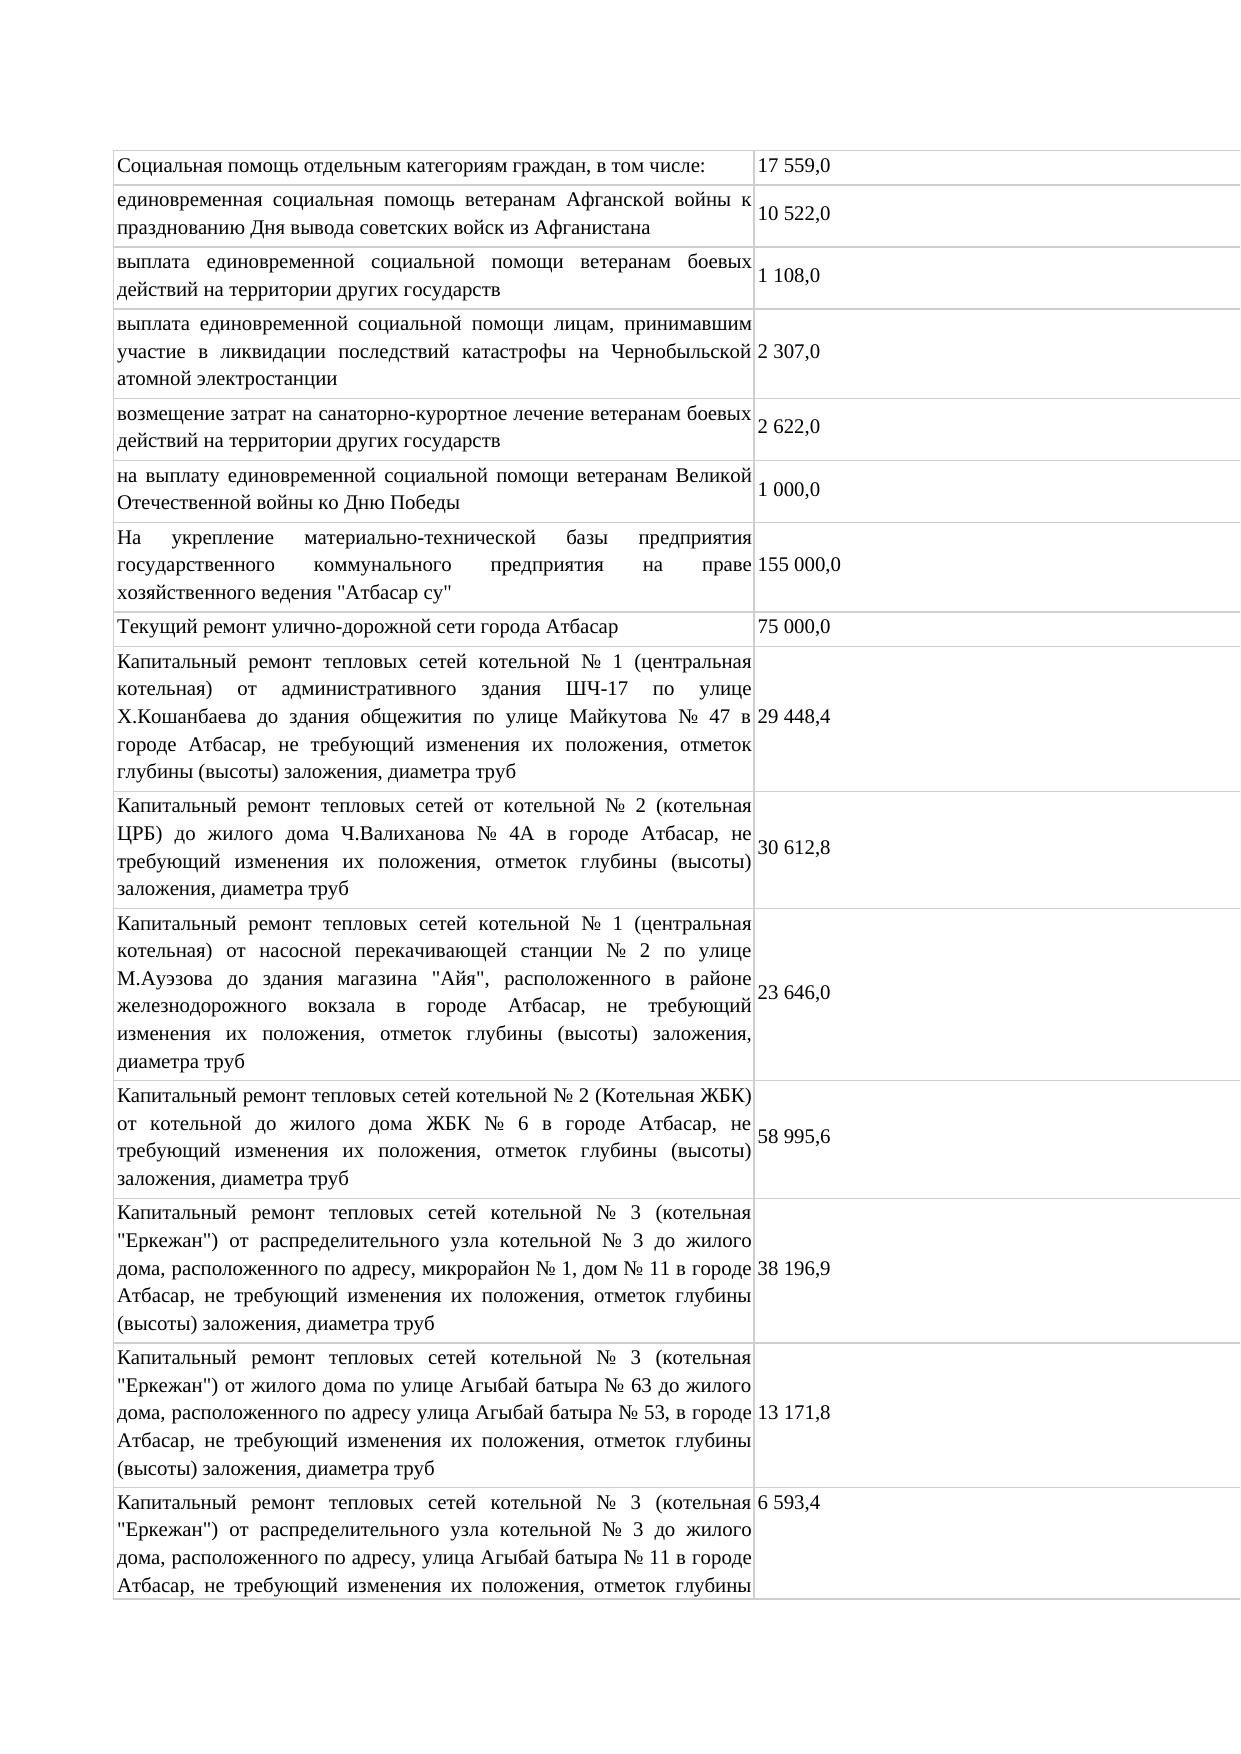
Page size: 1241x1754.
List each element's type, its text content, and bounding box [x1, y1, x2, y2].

table_cell 10 522,0 [755, 186, 1240, 246]
table_cell единовременная социальная помощь ветеранам Афганской войны к празднованию Дня вывода советских войск из Афганистана [114, 186, 753, 246]
table_cell 6 593,4 [755, 1488, 1240, 1598]
table_cell 38 196,9 [755, 1199, 1240, 1342]
table_cell 155 000,0 [755, 523, 1240, 611]
table_cell 23 646,0 [755, 909, 1240, 1080]
table_cell 75 000,0 [755, 613, 1240, 646]
table_cell Капитальный ремонт тепловых сетей котельной № 1 (центральная котельная) от административного здания ШЧ-17 по улице Х.Кошанбаева до здания общежития по улице Майкутова № 47 в городе Атбасар, не требующий изменения их положения, отметок глубины (высоты) заложения, диаметра труб [114, 647, 753, 791]
table_cell 17 559,0 [755, 151, 1240, 184]
table_cell 2 307,0 [755, 310, 1240, 398]
table_cell 1 000,0 [755, 461, 1240, 522]
table_cell 29 448,4 [755, 647, 1240, 791]
table_cell 2 622,0 [755, 399, 1240, 460]
table_cell Капитальный ремонт тепловых сетей котельной № 3 (котельная "Еркежан") от жилого дома по улице Агыбай батыра № 63 до жилого дома, расположенного по адресу улица Агыбай батыра № 53, в городе Атбасар, не требующий изменения их положения, отметок глубины (высоты) заложения, диаметра труб [114, 1344, 753, 1487]
table_cell 30 612,8 [755, 792, 1240, 908]
table_cell выплата единовременной социальной помощи ветеранам боевых действий на территории других государств [114, 248, 753, 308]
table_cell возмещение затрат на санаторно-курортное лечение ветеранам боевых действий на территории других государств [114, 399, 753, 460]
table_cell На укрепление материально-технической базы предприятия государственного коммунального предприятия на праве хозяйственного ведения "Атбасар су" [114, 523, 753, 611]
table_cell Капитальный ремонт тепловых сетей котельной № 1 (центральная котельная) от насосной перекачивающей станции № 2 по улице М.Ауэзова до здания магазина "Айя", расположенного в районе железнодорожного вокзала в городе Атбасар, не требующий изменения их положения, отметок глубины (высоты) заложения, диаметра труб [114, 909, 753, 1080]
table_cell выплата единовременной социальной помощи лицам, принимавшим участие в ликвидации последствий катастрофы на Чернобыльской атомной электростанции [114, 310, 753, 398]
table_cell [114, 1488, 753, 1598]
table_cell Капитальный ремонт тепловых сетей от котельной № 2 (котельная ЦРБ) до жилого дома Ч.Валиханова № 4А в городе Атбасар, не требующий изменения их положения, отметок глубины (высоты) заложения, диаметра труб [114, 792, 753, 908]
table_cell 1 108,0 [755, 248, 1240, 308]
table_cell Социальная помощь отдельным категориям граждан, в том числе: [114, 151, 753, 184]
table_cell Текущий ремонт улично-дорожной сети города Атбасар [114, 613, 753, 646]
table_cell на выплату единовременной социальной помощи ветеранам Великой Отечественной войны ко Дню Победы [114, 461, 753, 522]
table_cell 58 995,6 [755, 1081, 1240, 1197]
table_cell 13 171,8 [755, 1344, 1240, 1487]
table_cell Капитальный ремонт тепловых сетей котельной № 3 (котельная "Еркежан") от распределительного узла котельной № 3 до жилого дома, расположенного по адресу, микрорайон № 1, дом № 11 в городе Атбасар, не требующий изменения их положения, отметок глубины (высоты) заложения, диаметра труб [114, 1199, 753, 1342]
table_cell Капитальный ремонт тепловых сетей котельной № 2 (Котельная ЖБК) от котельной до жилого дома ЖБК № 6 в городе Атбасар, не требующий изменения их положения, отметок глубины (высоты) заложения, диаметра труб [114, 1081, 753, 1197]
